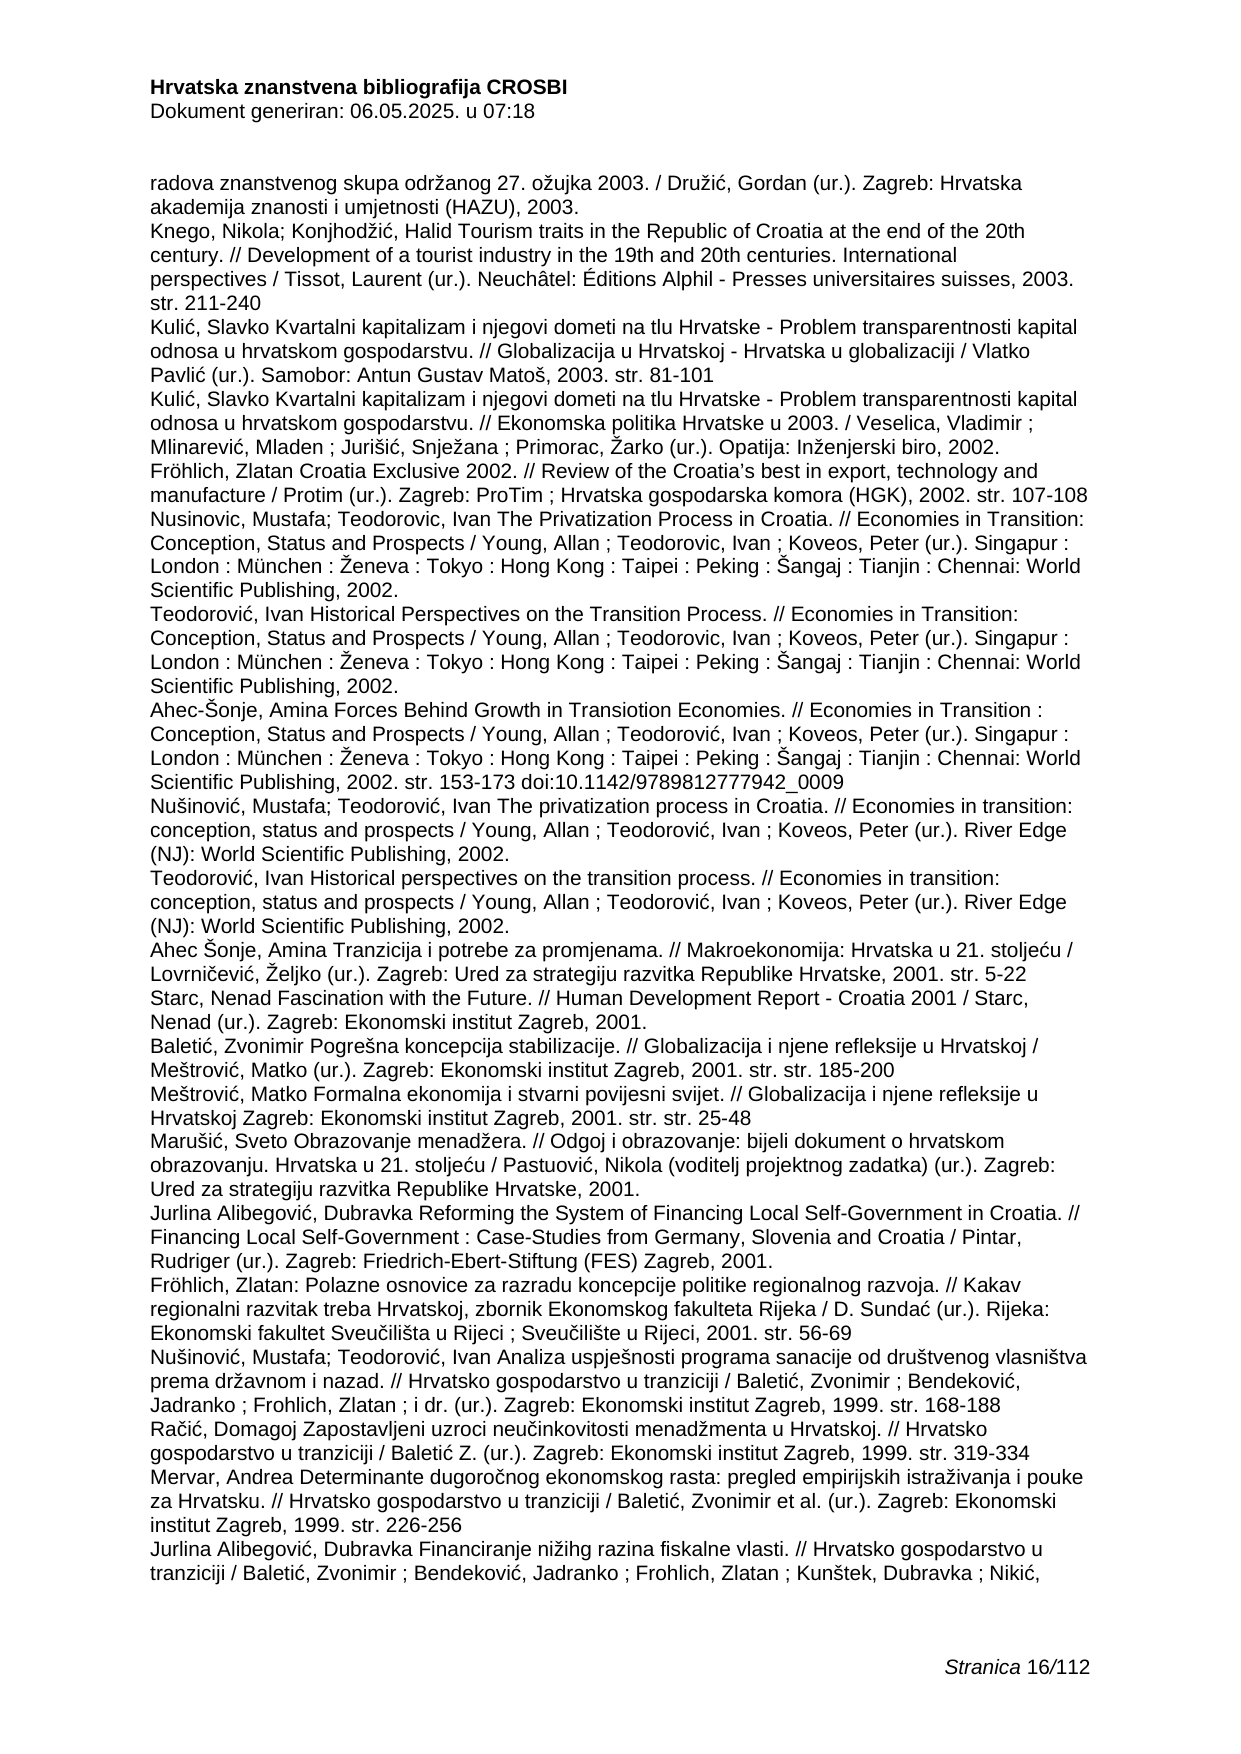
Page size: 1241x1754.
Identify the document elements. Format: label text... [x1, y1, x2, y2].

text Fröhlich, Zlatan: [150, 1273, 1090, 1345]
text Fröhlich, Zlatan [150, 458, 1090, 506]
text Marušić, Sveto [150, 1129, 1090, 1201]
text Nušinović, Mustafa; Teodorović, Ivan [150, 794, 1090, 866]
text Švaljek, Sandra [150, 171, 1090, 219]
text Kulić, Slavko [150, 387, 1090, 458]
text Mervar, Andrea [150, 1465, 1090, 1537]
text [150, 1537, 1090, 1584]
text Nušinović, Mustafa; Teodorović, Ivan [150, 1345, 1090, 1417]
text Starc, Nenad [150, 986, 1090, 1033]
text Knego, Nikola; Konjhodžić, Halid [150, 219, 1090, 315]
text Ahec Šonje, Amina [150, 938, 1090, 986]
text Baletić, Zvonimir [150, 1033, 1090, 1081]
text Nusinovic, Mustafa; Teodorovic, Ivan [150, 506, 1090, 602]
text Teodorović, Ivan [150, 602, 1090, 698]
text Teodorović, Ivan [150, 866, 1090, 938]
text Račić, Domagoj [150, 1417, 1090, 1465]
text Ahec-Šonje, Amina [150, 698, 1090, 794]
text Meštrović, Matko [150, 1081, 1090, 1129]
text Kulić, Slavko [150, 315, 1090, 387]
text Jurlina Alibegović, Dubravka [150, 1201, 1090, 1273]
